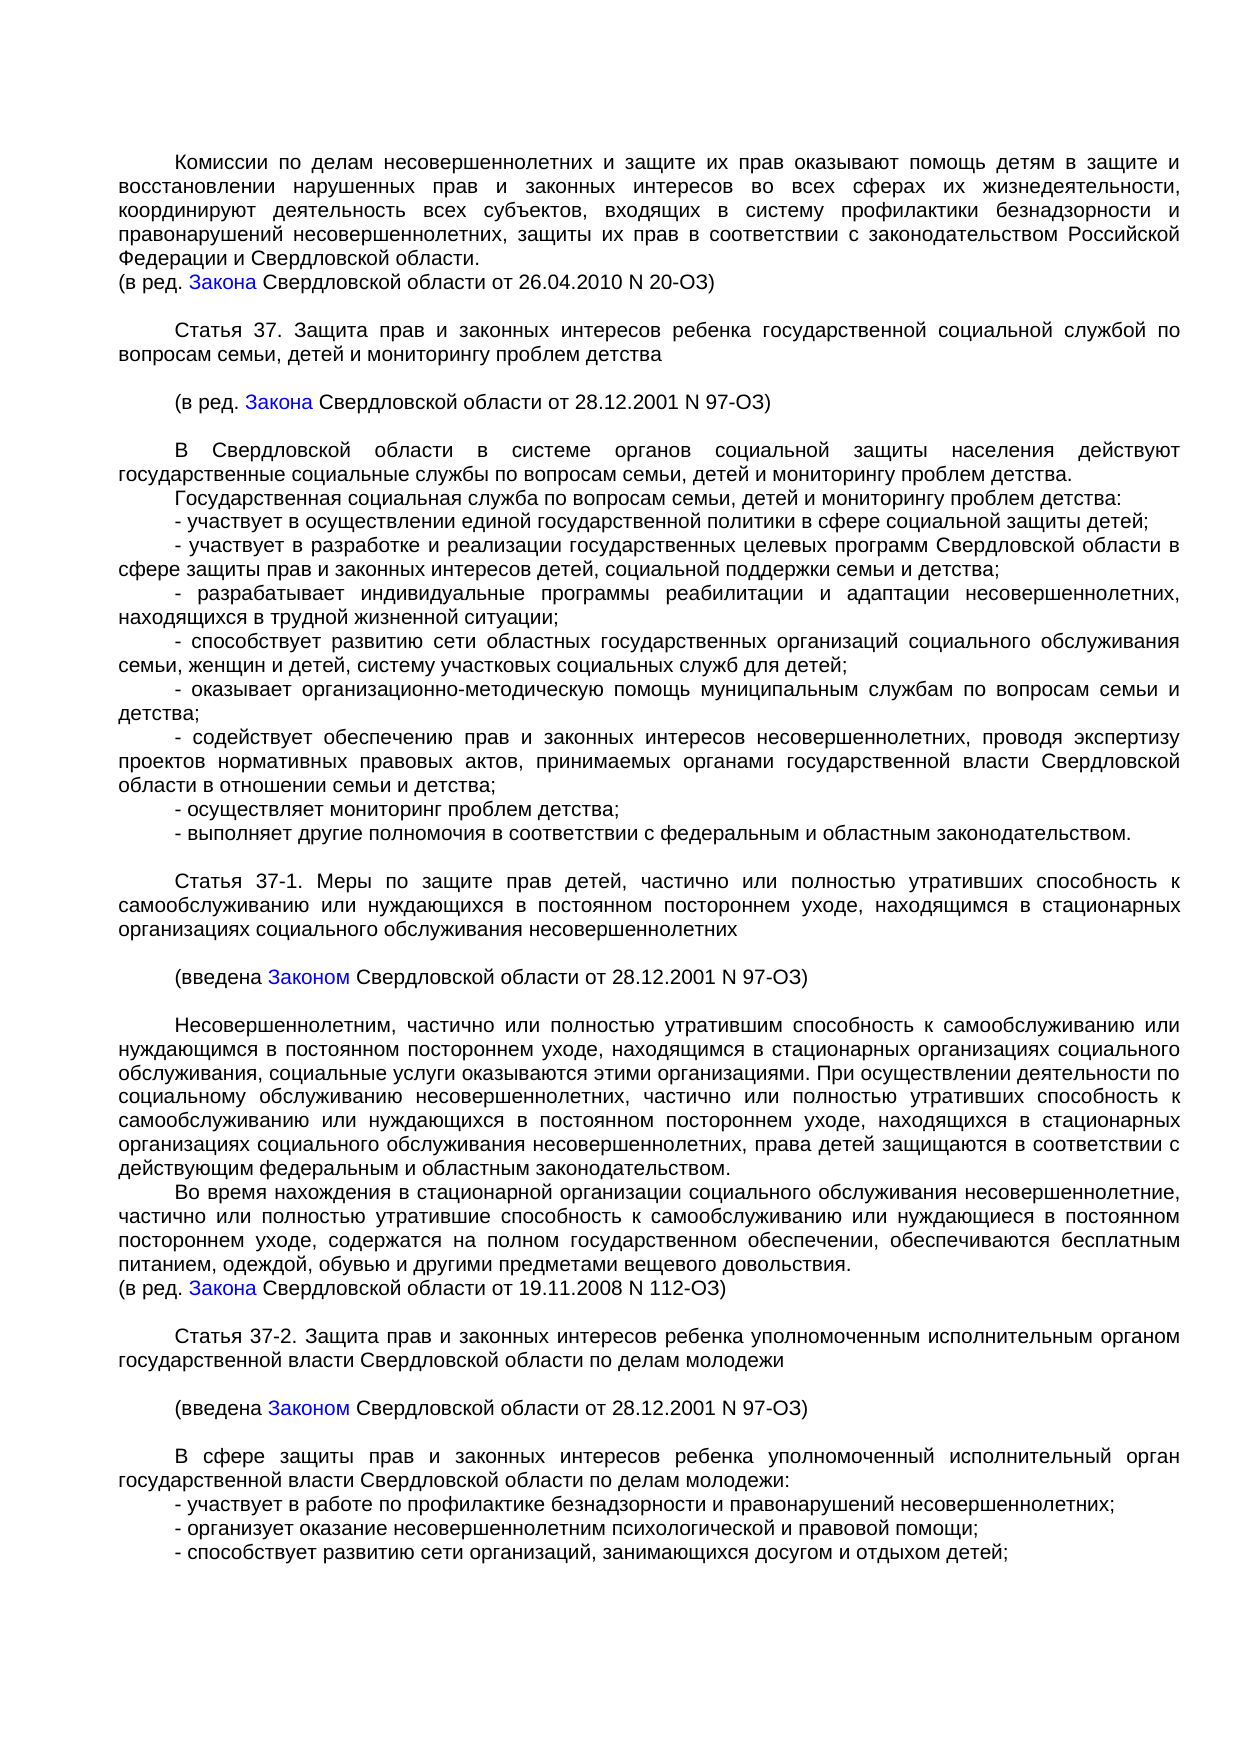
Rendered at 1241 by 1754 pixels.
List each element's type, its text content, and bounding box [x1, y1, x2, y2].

text (в ред. Закона Свердловской области от 19.11.2008 N 112-ОЗ) [118, 1276, 1181, 1300]
text - участвует в осуществлении единой государственной политики в сфере социальной защиты детей; [118, 509, 1181, 533]
text (в ред. Закона Свердловской области от 28.12.2001 N 97-ОЗ) [118, 389, 1181, 413]
text - организует оказание несовершеннолетним психологической и правовой помощи; [118, 1516, 1181, 1539]
text Статья 37-1. Меры по защите прав детей, частично или полностью утративших способность к самообслуживанию или нуждающихся в постоянном постороннем уходе, находящимся в стационарных организациях социального обслуживания несовершеннолетних [118, 869, 1181, 941]
text В Свердловской области в системе органов социальной защиты населения действуют государственные социальные службы по вопросам семьи, детей и мониторингу проблем детства. [118, 437, 1181, 485]
text Статья 37-2. Защита прав и законных интересов ребенка уполномоченным исполнительным органом государственной власти Свердловской области по делам молодежи [118, 1324, 1181, 1372]
text В сфере защиты прав и законных интересов ребенка уполномоченный исполнительный орган государственной власти Свердловской области по делам молодежи: [118, 1444, 1181, 1492]
text (введена Законом Свердловской области от 28.12.2001 N 97-ОЗ) [118, 964, 1181, 988]
text - содействует обеспечению прав и законных интересов несовершеннолетних, проводя экспертизу проектов нормативных правовых актов, принимаемых органами государственной власти Свердловской области в отношении семьи и детства; [118, 725, 1181, 797]
text - разрабатывает индивидуальные программы реабилитации и адаптации несовершеннолетних, находящихся в трудной жизненной ситуации; [118, 581, 1181, 629]
text (в ред. Закона Свердловской области от 26.04.2010 N 20-ОЗ) [118, 270, 1181, 294]
text - участвует в работе по профилактике безнадзорности и правонарушений несовершеннолетних; [118, 1492, 1181, 1516]
text - способствует развитию сети организаций, занимающихся досугом и отдыхом детей; [118, 1539, 1181, 1563]
text - выполняет другие полномочия в соответствии с федеральным и областным законодательством. [118, 821, 1181, 845]
text Во время нахождения в стационарной организации социального обслуживания несовершеннолетние, частично или полностью утратившие способность к самообслуживанию или нуждающиеся в постоянном постороннем уходе, содержатся на полном государственном обеспечении, обеспечиваются бесплатным питанием, одеждой, обувью и другими предметами вещевого довольствия. [118, 1180, 1181, 1276]
text - осуществляет мониторинг проблем детства; [118, 797, 1181, 821]
text (введена Законом Свердловской области от 28.12.2001 N 97-ОЗ) [118, 1396, 1181, 1420]
text - оказывает организационно-методическую помощь муниципальным службам по вопросам семьи и детства; [118, 677, 1181, 725]
text - участвует в разработке и реализации государственных целевых программ Свердловской области в сфере защиты прав и законных интересов детей, социальной поддержки семьи и детства; [118, 533, 1181, 581]
text Статья 37. Защита прав и законных интересов ребенка государственной социальной службой по вопросам семьи, детей и мониторингу проблем детства [118, 318, 1181, 366]
text - способствует развитию сети областных государственных организаций социального обслуживания семьи, женщин и детей, систему участковых социальных служб для детей; [118, 629, 1181, 677]
text Комиссии по делам несовершеннолетних и защите их прав оказывают помощь детям в защите и восстановлении нарушенных прав и законных интересов во всех сферах их жизнедеятельности, координируют деятельность всех субъектов, входящих в систему профилактики безнадзорности и правонарушений несовершеннолетних, защиты их прав в соответствии с законодательством Российской Федерации и Свердловской области. [118, 150, 1181, 270]
text Несовершеннолетним, частично или полностью утратившим способность к самообслуживанию или нуждающимся в постоянном постороннем уходе, находящимся в стационарных организациях социального обслуживания, социальные услуги оказываются этими организациями. При осуществлении деятельности по социальному обслуживанию несовершеннолетних, частично или полностью утративших способность к самообслуживанию или нуждающихся в постоянном постороннем уходе, находящихся в стационарных организациях социального обслуживания несовершеннолетних, права детей защищаются в соответствии с действующим федеральным и областным законодательством. [118, 1012, 1181, 1180]
text Государственная социальная служба по вопросам семьи, детей и мониторингу проблем детства: [118, 485, 1181, 509]
